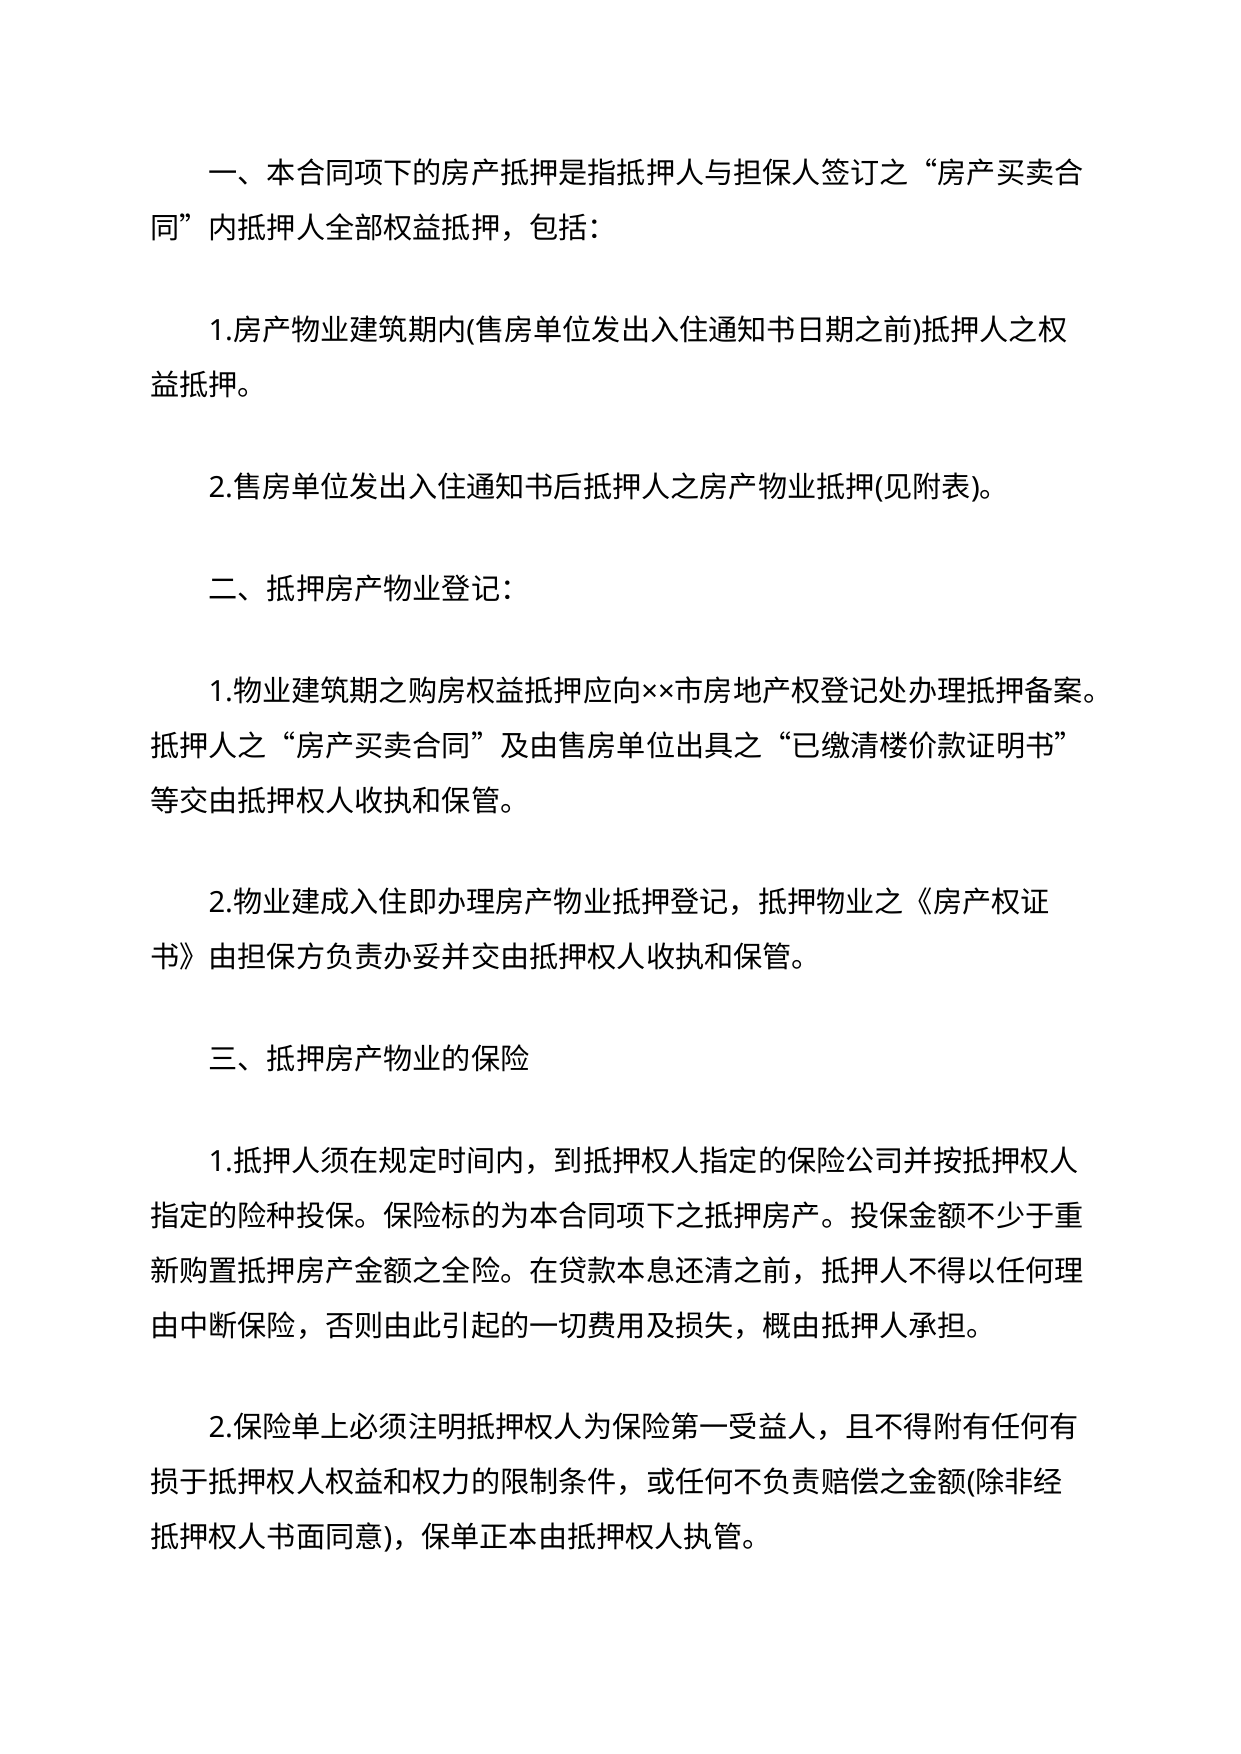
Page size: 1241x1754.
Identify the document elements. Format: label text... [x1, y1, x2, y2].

text 1.物业建筑期之购房权益抵押应向××市房地产权登记处办理抵押备案。抵押人之“房产买卖合同”及由售房单位出具之“已缴清楼价款证明书”等交由抵押权人收执和保管。 [150, 667, 1090, 819]
text 一、本合同项下的房产抵押是指抵押人与担保人签订之“房产买卖合同”内抵押人全部权益抵押，包括： [150, 150, 1090, 247]
text 1.抵押人须在规定时间内，到抵押权人指定的保险公司并按抵押权人指定的险种投保。保险标的为本合同项下之抵押房产。投保金额不少于重新购置抵押房产金额之全险。在贷款本息还清之前，抵押人不得以任何理由中断保险，否则由此引起的一切费用及损失，概由抵押人承担。 [150, 1137, 1090, 1344]
text 三、抵押房产物业的保险 [150, 1036, 1090, 1078]
text 二、抵押房产物业登记： [150, 565, 1090, 608]
text 2.物业建成入住即办理房产物业抵押登记，抵押物业之《房产权证书》由担保方负责办妥并交由抵押权人收执和保管。 [150, 879, 1090, 976]
text 1.房产物业建筑期内(售房单位发出入住通知书日期之前)抵押人之权益抵押。 [150, 307, 1090, 404]
text 2.售房单位发出入住通知书后抵押人之房产物业抵押(见附表)。 [150, 463, 1090, 506]
text 2.保险单上必须注明抵押权人为保险第一受益人，且不得附有任何有损于抵押权人权益和权力的限制条件，或任何不负责赔偿之金额(除非经抵押权人书面同意)，保单正本由抵押权人执管。 [150, 1404, 1090, 1556]
